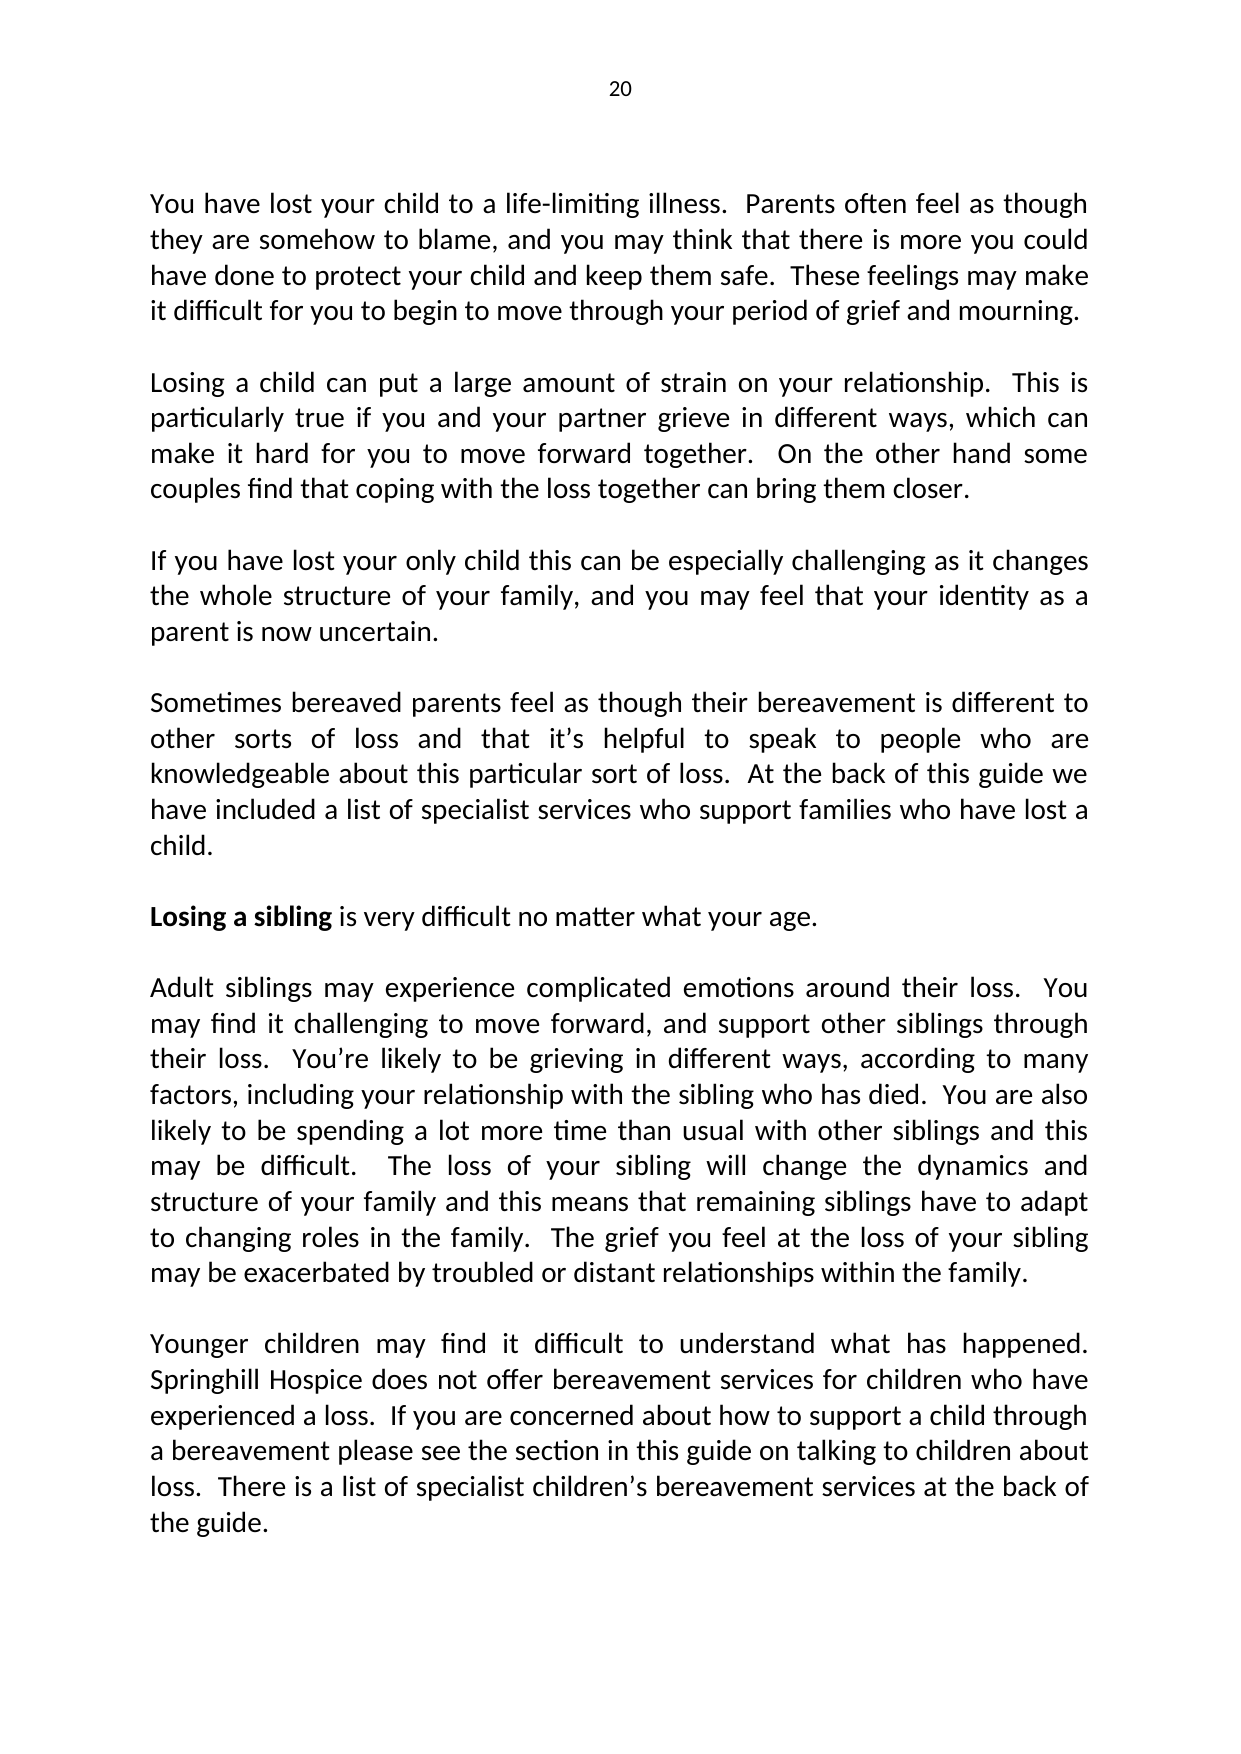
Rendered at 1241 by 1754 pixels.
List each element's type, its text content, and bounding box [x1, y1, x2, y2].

text You have lost your child to a life-limiting illness. Parents often feel as though they are somehow to blame, and you may think that there is more you could have done to protect your child and keep them safe. These feelings may make it difficult for you to begin to move through your period of grief and mourning. [150, 186, 1090, 328]
text Adult siblings may experience complicated emotions around their loss. You may find it challenging to move forward, and support other siblings through their loss. You’re likely to be grieving in different ways, according to many factors, including your relationship with the sibling who has died. You are also likely to be spending a lot more time than usual with other siblings and this may be difficult. The loss of your sibling will change the dynamics and structure of your family and this means that remaining siblings have to adapt to changing roles in the family. The grief you feel at the loss of your sibling may be exacerbated by troubled or distant relationships within the family. [150, 969, 1090, 1290]
text If you have lost your only child this can be especially challenging as it changes the whole structure of your family, and you may feel that your identity as a parent is now uncertain. [150, 542, 1090, 649]
text Losing a child can put a large amount of strain on your relationship. This is particularly true if you and your partner grieve in different ways, which can make it hard for you to move forward together. On the other hand some couples find that coping with the loss together can bring them closer. [150, 364, 1090, 506]
text Sometimes bereaved parents feel as though their bereavement is different to other sorts of loss and that it’s helpful to speak to people who are knowledgeable about this particular sort of loss. At the back of this guide we have included a list of specialist services who support families who have lost a child. [150, 684, 1090, 862]
text Younger children may find it difficult to understand what has happened. Springhill Hospice does not offer bereavement services for children who have experienced a loss. If you are concerned about how to support a child through a bereavement please see the section in this guide on talking to children about loss. There is a list of specialist children’s bereavement services at the back of the guide. [150, 1326, 1090, 1539]
text Losing a sibling is very difficult no matter what your age. [150, 898, 1090, 934]
